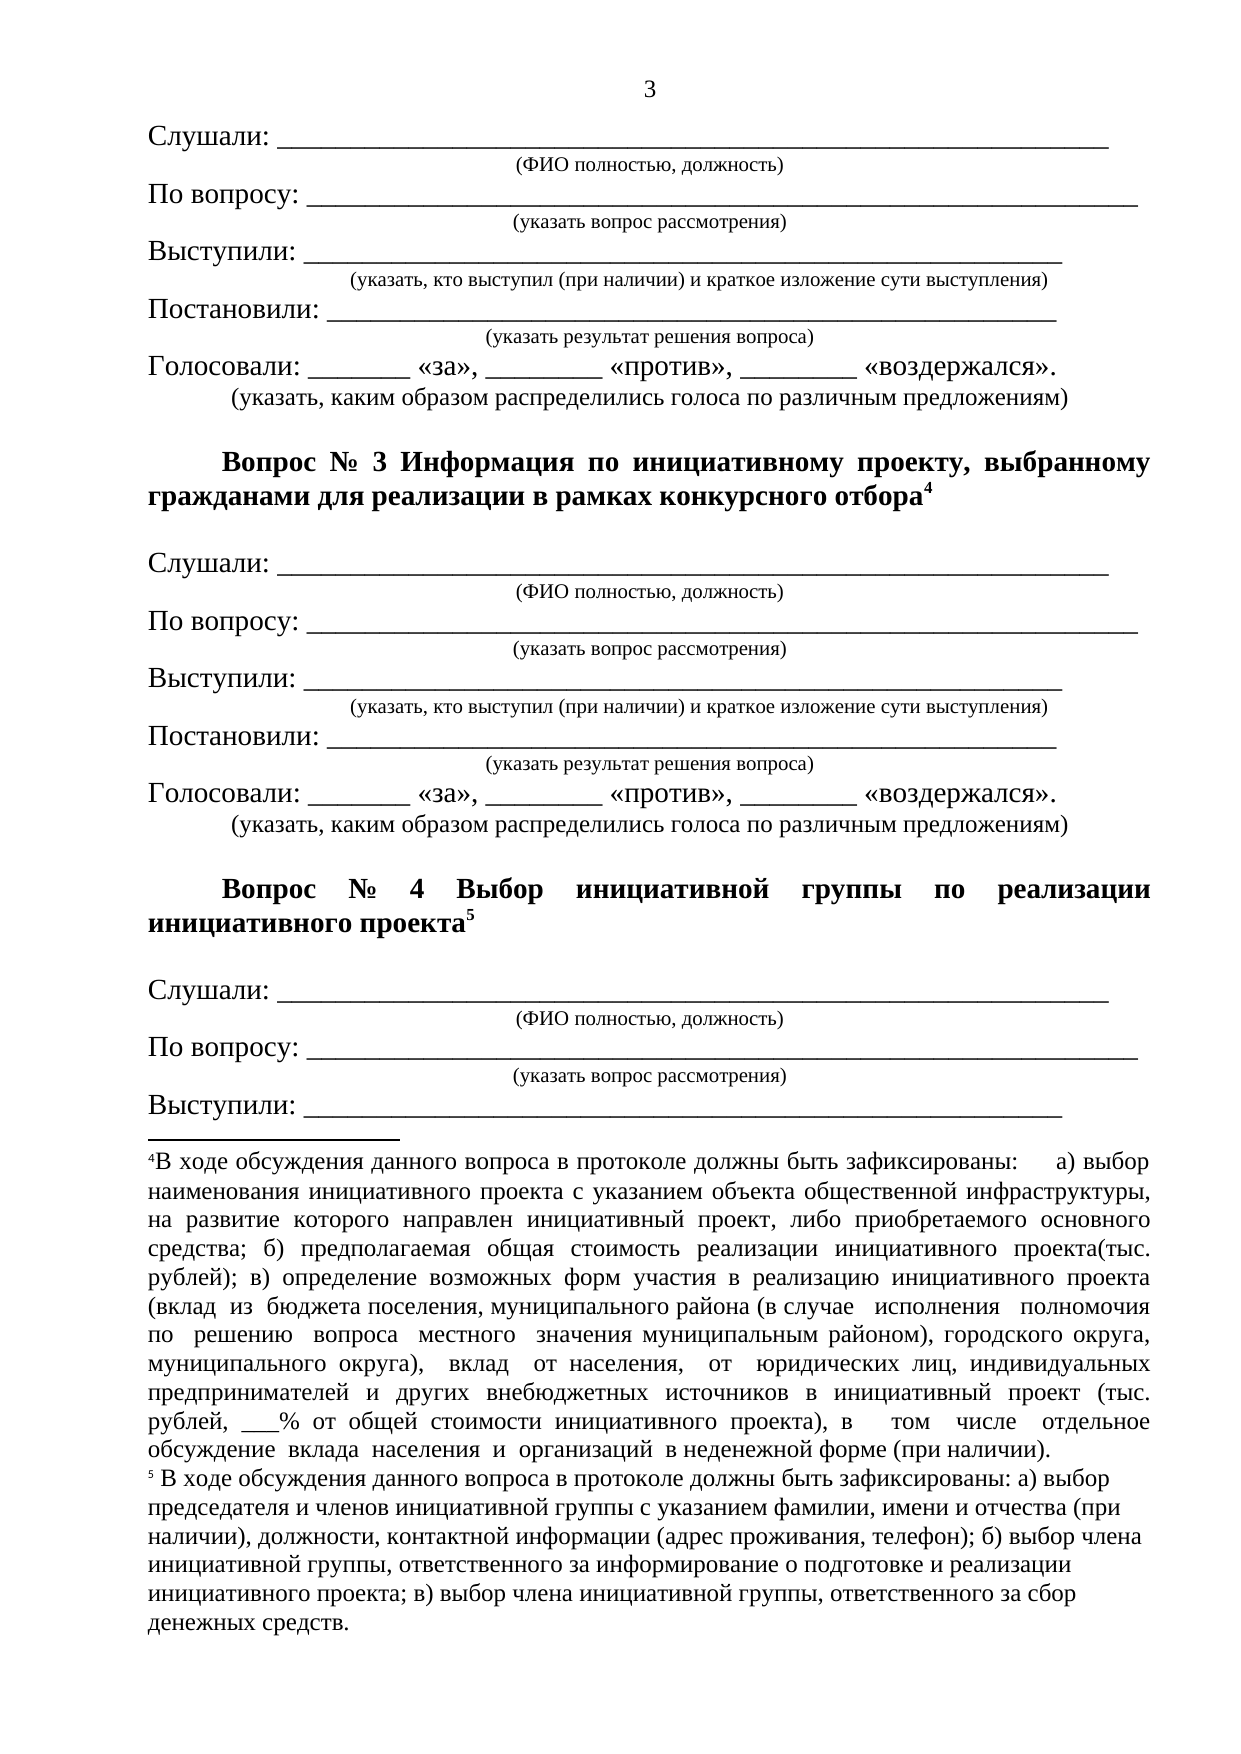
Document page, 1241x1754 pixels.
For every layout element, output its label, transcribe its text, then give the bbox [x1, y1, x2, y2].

text (ФИО полностью, должность) [148, 1005, 1152, 1029]
text Слушали: _________________________________________________________ [148, 118, 1152, 152]
text (указать вопрос рассмотрения) [148, 1063, 1152, 1087]
text (указать, кто выступил (при наличии) и краткое изложение сути выступления) [148, 267, 1152, 291]
text (указать, каким образом распределились голоса по различным предложениям) [148, 382, 1152, 411]
text (указать, каким образом распределились голоса по различным предложениям) [148, 809, 1152, 838]
text Выступили: ____________________________________________________ [148, 233, 1152, 267]
text (указать вопрос рассмотрения) [148, 636, 1152, 660]
text (указать результат решения вопроса) [148, 324, 1152, 348]
text Слушали: _________________________________________________________ [148, 972, 1152, 1005]
text (ФИО полностью, должность) [148, 578, 1152, 603]
text По вопросу: _________________________________________________________ [148, 603, 1152, 636]
text Постановили: __________________________________________________ [148, 718, 1152, 751]
text Выступили: ____________________________________________________ [148, 1087, 1152, 1121]
text Вопрос № 4 Выбор инициативной группы по реализации инициативного проекта [148, 871, 1152, 938]
text (указать, кто выступил (при наличии) и краткое изложение сути выступления) [148, 694, 1152, 718]
text Слушали: _________________________________________________________ [148, 545, 1152, 578]
text Голосовали: _______ «за», ________ «против», ________ «воздержался». [148, 348, 1152, 382]
text По вопросу: _________________________________________________________ [148, 1029, 1152, 1063]
text Вопрос № 3 Информация по инициативному проекту, выбранному гражданами для реализации в рамках конкурсного отбора [148, 444, 1152, 511]
text Голосовали: _______ «за», ________ «против», ________ «воздержался». [148, 775, 1152, 809]
text (ФИО полностью, должность) [148, 152, 1152, 176]
text Постановили: __________________________________________________ [148, 291, 1152, 324]
text По вопросу: _________________________________________________________ [148, 176, 1152, 209]
text Выступили: ____________________________________________________ [148, 660, 1152, 694]
text (указать вопрос рассмотрения) [148, 209, 1152, 233]
text (указать результат решения вопроса) [148, 751, 1152, 775]
